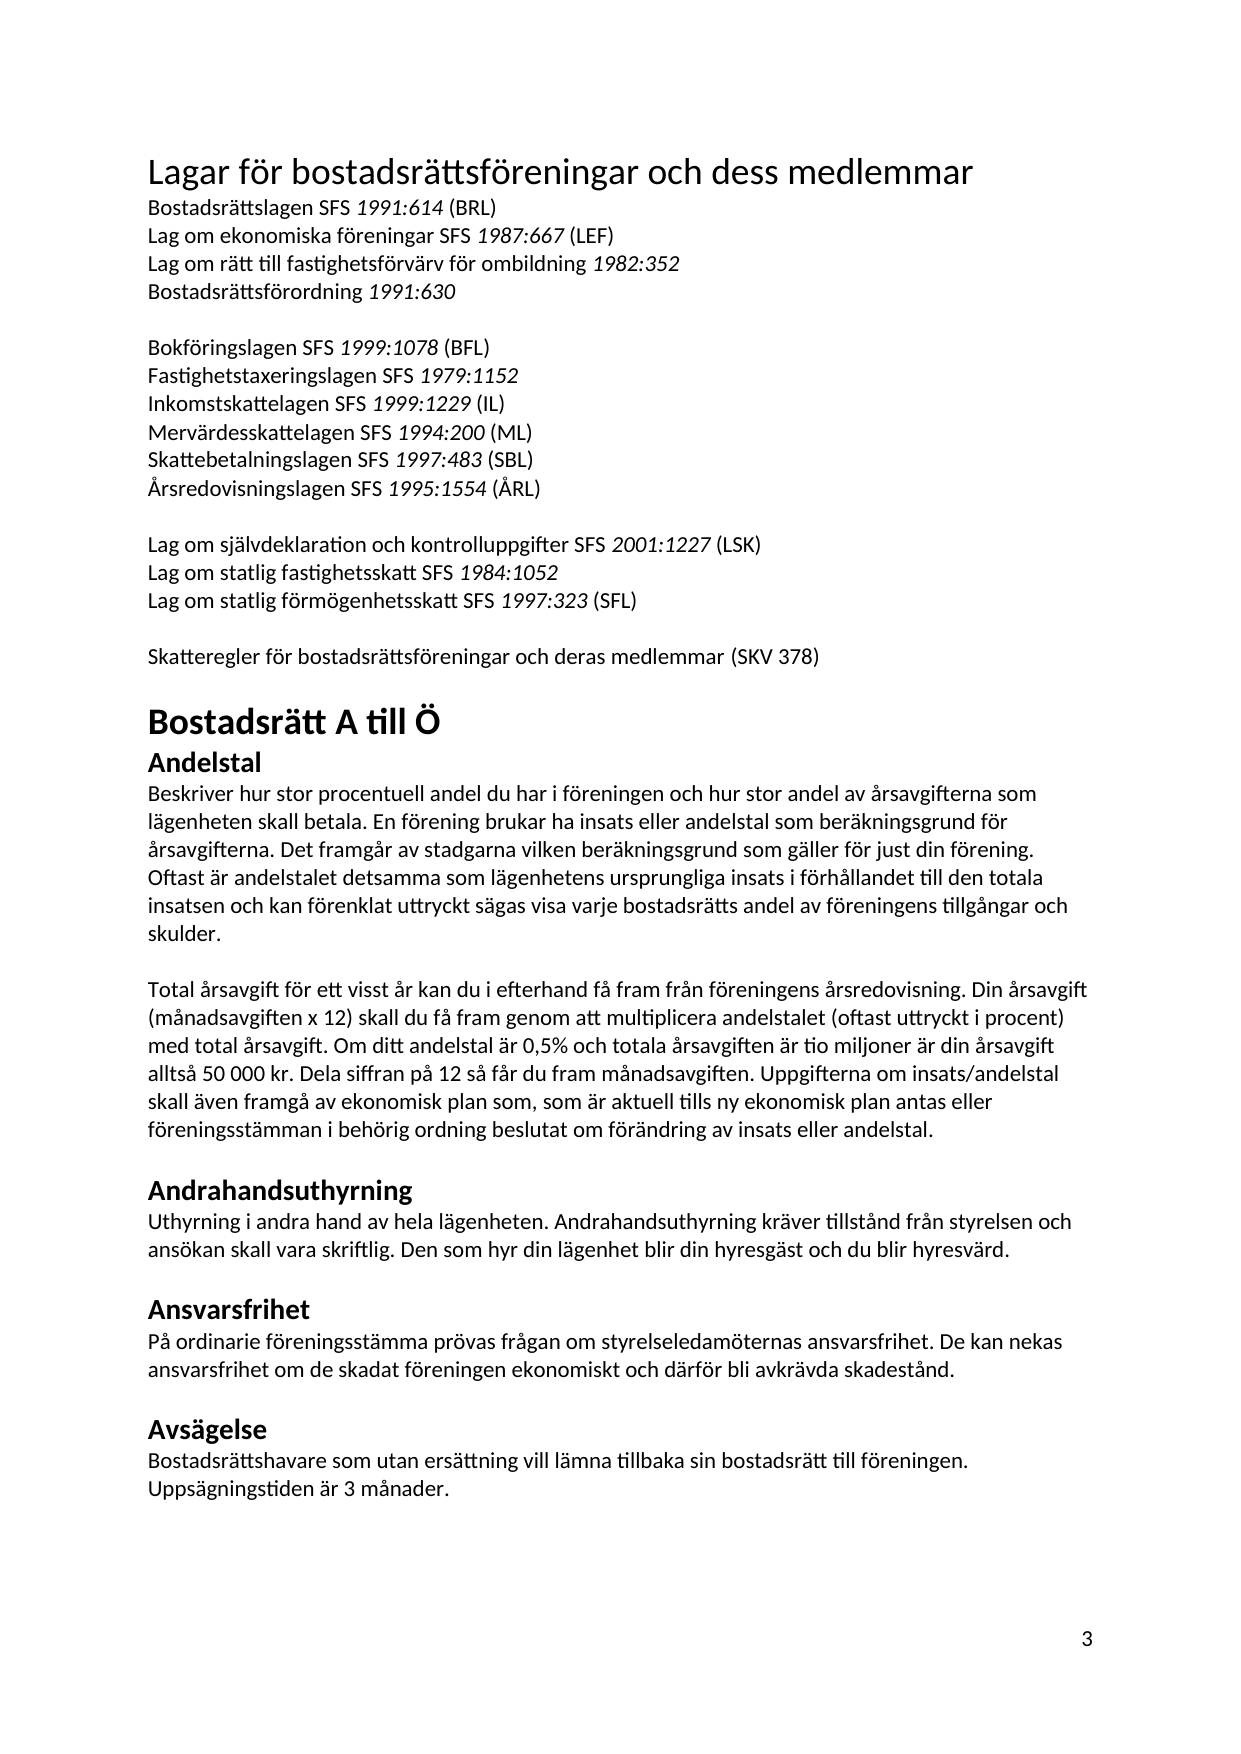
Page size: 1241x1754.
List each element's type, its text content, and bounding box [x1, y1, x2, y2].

text Bostadsrättshavare som utan ersättning vill lämna tillbaka sin bostadsrätt till föreningen. Uppsägningstiden är 3 månader. [148, 1447, 1093, 1531]
text Beskriver hur stor procentuell andel du har i föreningen och hur stor andel av årsavgifterna som lägenheten skall betala. En förening brukar ha insats eller andelstal som beräkningsgrund för årsavgifterna. Det framgår av stadgarna vilken beräkningsgrund som gäller för just din förening. Oftast är andelstalet detsamma som lägenhetens ursprungliga insats i förhållandet till den totala insatsen och kan förenklat uttryckt sägas visa varje bostadsrätts andel av föreningens tillgångar och skulder. Total årsavgift för ett visst år kan du i efterhand få fram från föreningens årsredovisning. Din årsavgift (månadsavgiften x 12) skall du få fram genom att multiplicera andelstalet (oftast uttryckt i procent) med total årsavgift. Om ditt andelstal är 0,5% och totala årsavgiften är tio miljoner är din årsavgift alltså 50 000 kr. Dela siffran på 12 så får du fram månadsavgiften. Uppgifterna om insats/andelstal skall även framgå av ekonomisk plan som, som är aktuell tills ny ekonomisk plan antas eller föreningsstämman i behörig ordning beslutat om förändring av insats eller andelstal. [148, 779, 1093, 1143]
text Andrahandsuthyrning [148, 1172, 1093, 1207]
text Uthyrning i andra hand av hela lägenheten. Andrahandsuthyrning kräver tillstånd från styrelsen och ansökan skall vara skriftlig. Den som hyr din lägenhet blir din hyresgäst och du blir hyresvärd. [148, 1207, 1093, 1263]
text Bostadsrätt A till Ö [148, 698, 1093, 744]
text Ansvarsfrihet [148, 1291, 1093, 1327]
text Andelstal [148, 744, 1093, 779]
text På ordinarie föreningsstämma prövas frågan om styrelseledamöternas ansvarsfrihet. De kan nekas ansvarsfrihet om de skadat föreningen ekonomiskt och därför bli avkrävda skadestånd. [148, 1327, 1093, 1383]
text Bostadsrättslagen SFS 1991:614 (BRL) Lag om ekonomiska föreningar SFS 1987:667 (LEF) Lag om rätt till fastighetsförvärv för ombildning 1982:352 Bostadsrättsförordning 1991:630 Bokföringslagen SFS 1999:1078 (BFL) Fastighetstaxeringslagen SFS 1979:1152 Inkomstskattelagen SFS 1999:1229 (IL) Mervärdesskattelagen SFS 1994:200 (ML) Skattebetalningslagen SFS 1997:483 (SBL) Årsredovisningslagen SFS 1995:1554 (ÅRL) Lag om självdeklaration och kontrolluppgifter SFS 2001:1227 (LSK) Lag om statlig fastighetsskatt SFS 1984:1052 Lag om statlig förmögenhetsskatt SFS 1997:323 (SFL) Skatteregler för bostadsrättsföreningar och deras medlemmar (SKV 378) [148, 193, 1093, 670]
text Lagar för bostadsrättsföreningar och dess medlemmar [148, 148, 1093, 193]
text Avsägelse [148, 1411, 1093, 1447]
